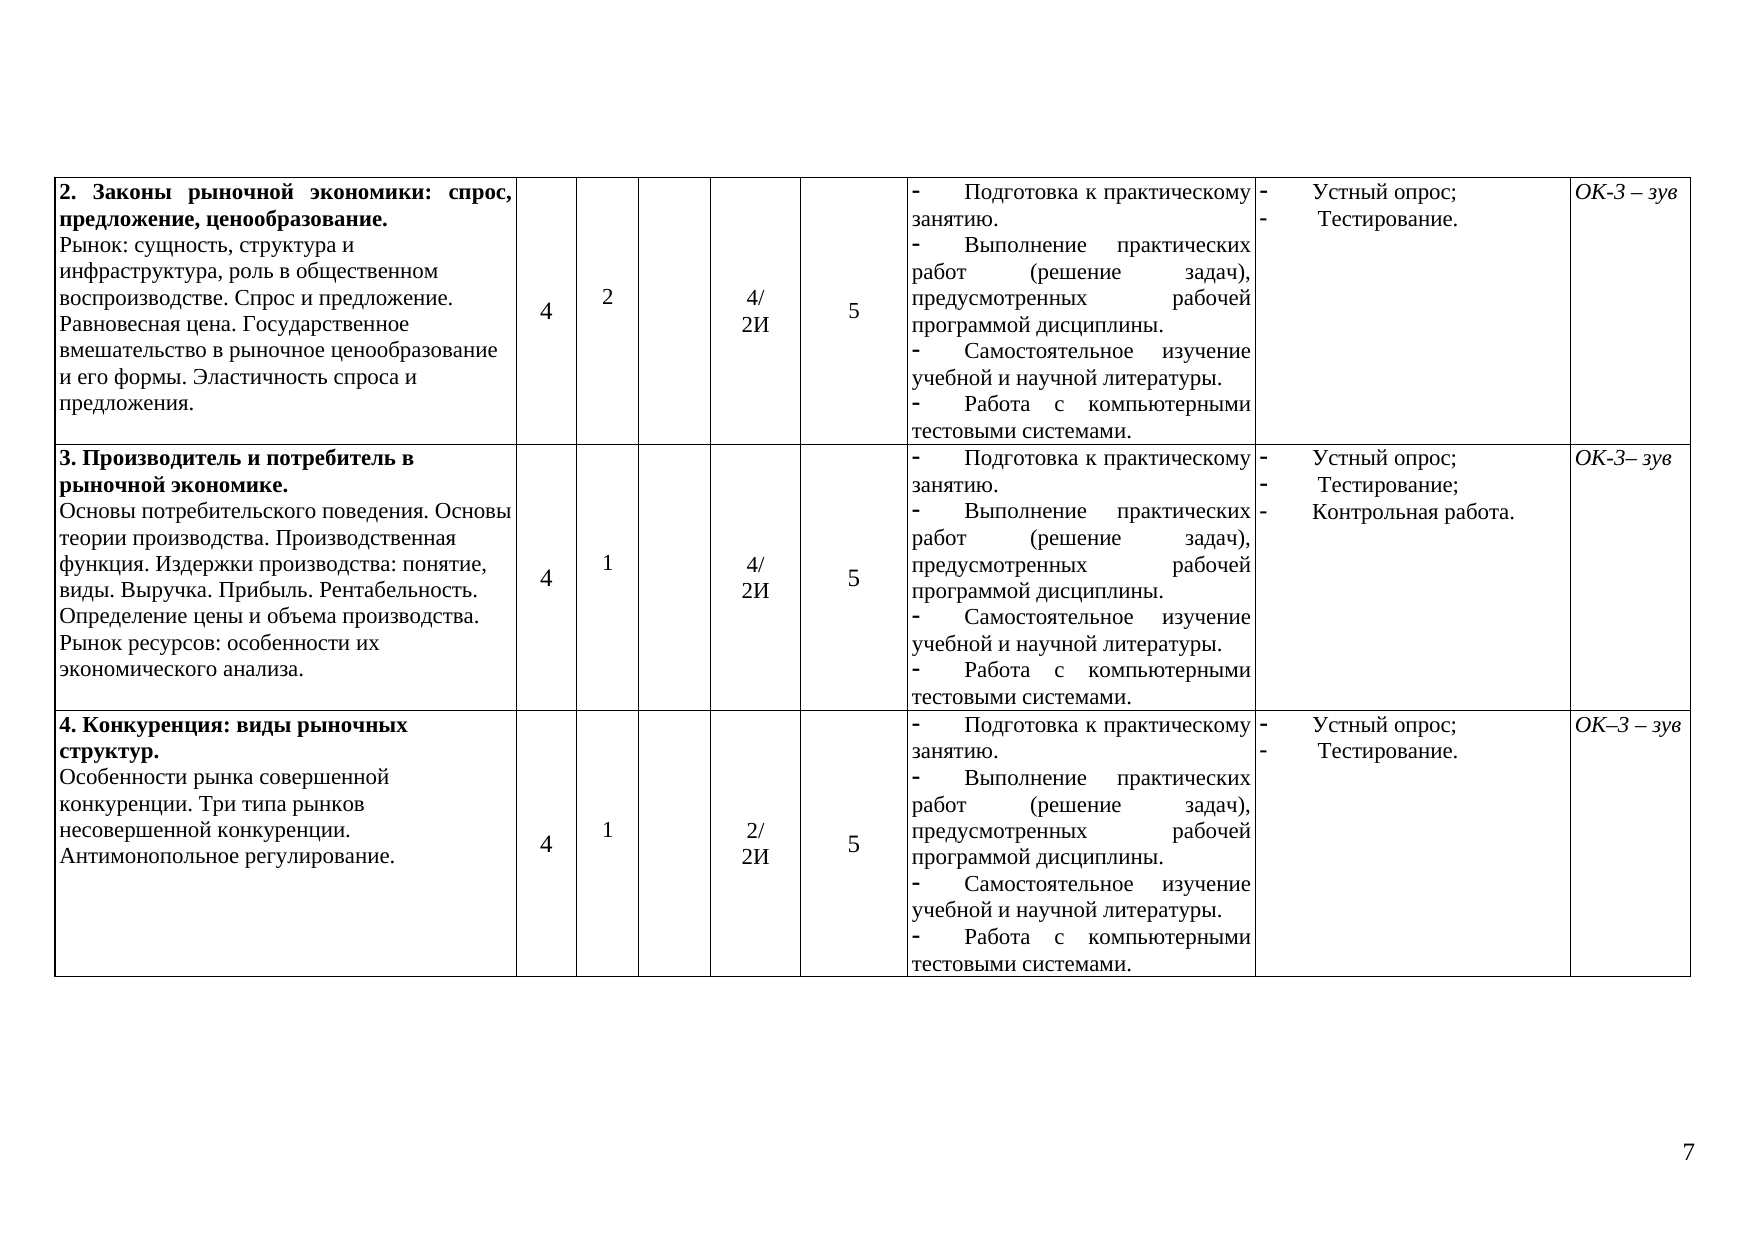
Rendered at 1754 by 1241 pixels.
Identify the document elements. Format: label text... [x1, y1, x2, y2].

table_cell [639, 711, 710, 976]
table_cell [639, 445, 710, 710]
table_cell 5 [801, 178, 907, 443]
table_cell 1 [577, 711, 638, 976]
table_cell 2. Законы рыночной экономики: спрос, предложение, ценообразование. Рынок: сущность, структура и инфраструктура, роль в общественном воспроизводстве. Спрос и предложение. Равновесная цена. Государственное вмешательство в рыночное ценообразование и его формы. Эластичность спроса и предложения. [56, 178, 516, 443]
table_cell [908, 178, 1255, 443]
table_cell 2 [577, 178, 638, 443]
table_cell Устный опрос; Тестирование. [1256, 711, 1570, 976]
table_cell 4 [517, 445, 576, 710]
table_cell Устный опрос; Тестирование; Контрольная работа. [1256, 445, 1570, 710]
table_cell 5 [801, 445, 907, 710]
table_cell ОК‒3 – зув [1571, 711, 1690, 976]
table_cell 4/ 2И [711, 178, 800, 443]
table_cell 4 [517, 178, 576, 443]
table_cell 4/ 2И [711, 445, 800, 710]
table_cell 3. Производитель и потребитель в рыночной экономике. Основы потребительского поведения. Основы теории производства. Производственная функция. Издержки производства: понятие, виды. Выручка. Прибыль. Рентабельность. Определение цены и объема производства. Рынок ресурсов: особенности их экономического анализа. [56, 445, 516, 710]
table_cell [1256, 178, 1570, 443]
table_cell 1 [577, 445, 638, 710]
table_cell ОК-3– зув [1571, 445, 1690, 710]
table_cell 2/ 2И [711, 711, 800, 976]
table_cell [639, 178, 710, 443]
table_cell 5 [801, 711, 907, 976]
table_cell ОК-3 – зув [1571, 178, 1690, 443]
table_cell 4. Конкуренция: виды рыночных структур. Особенности рынка совершенной конкуренции. Три типа рынков несовершенной конкуренции. Антимонопольное регулирование. [56, 711, 516, 976]
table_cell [908, 711, 1255, 976]
table_cell 4 [517, 711, 576, 976]
